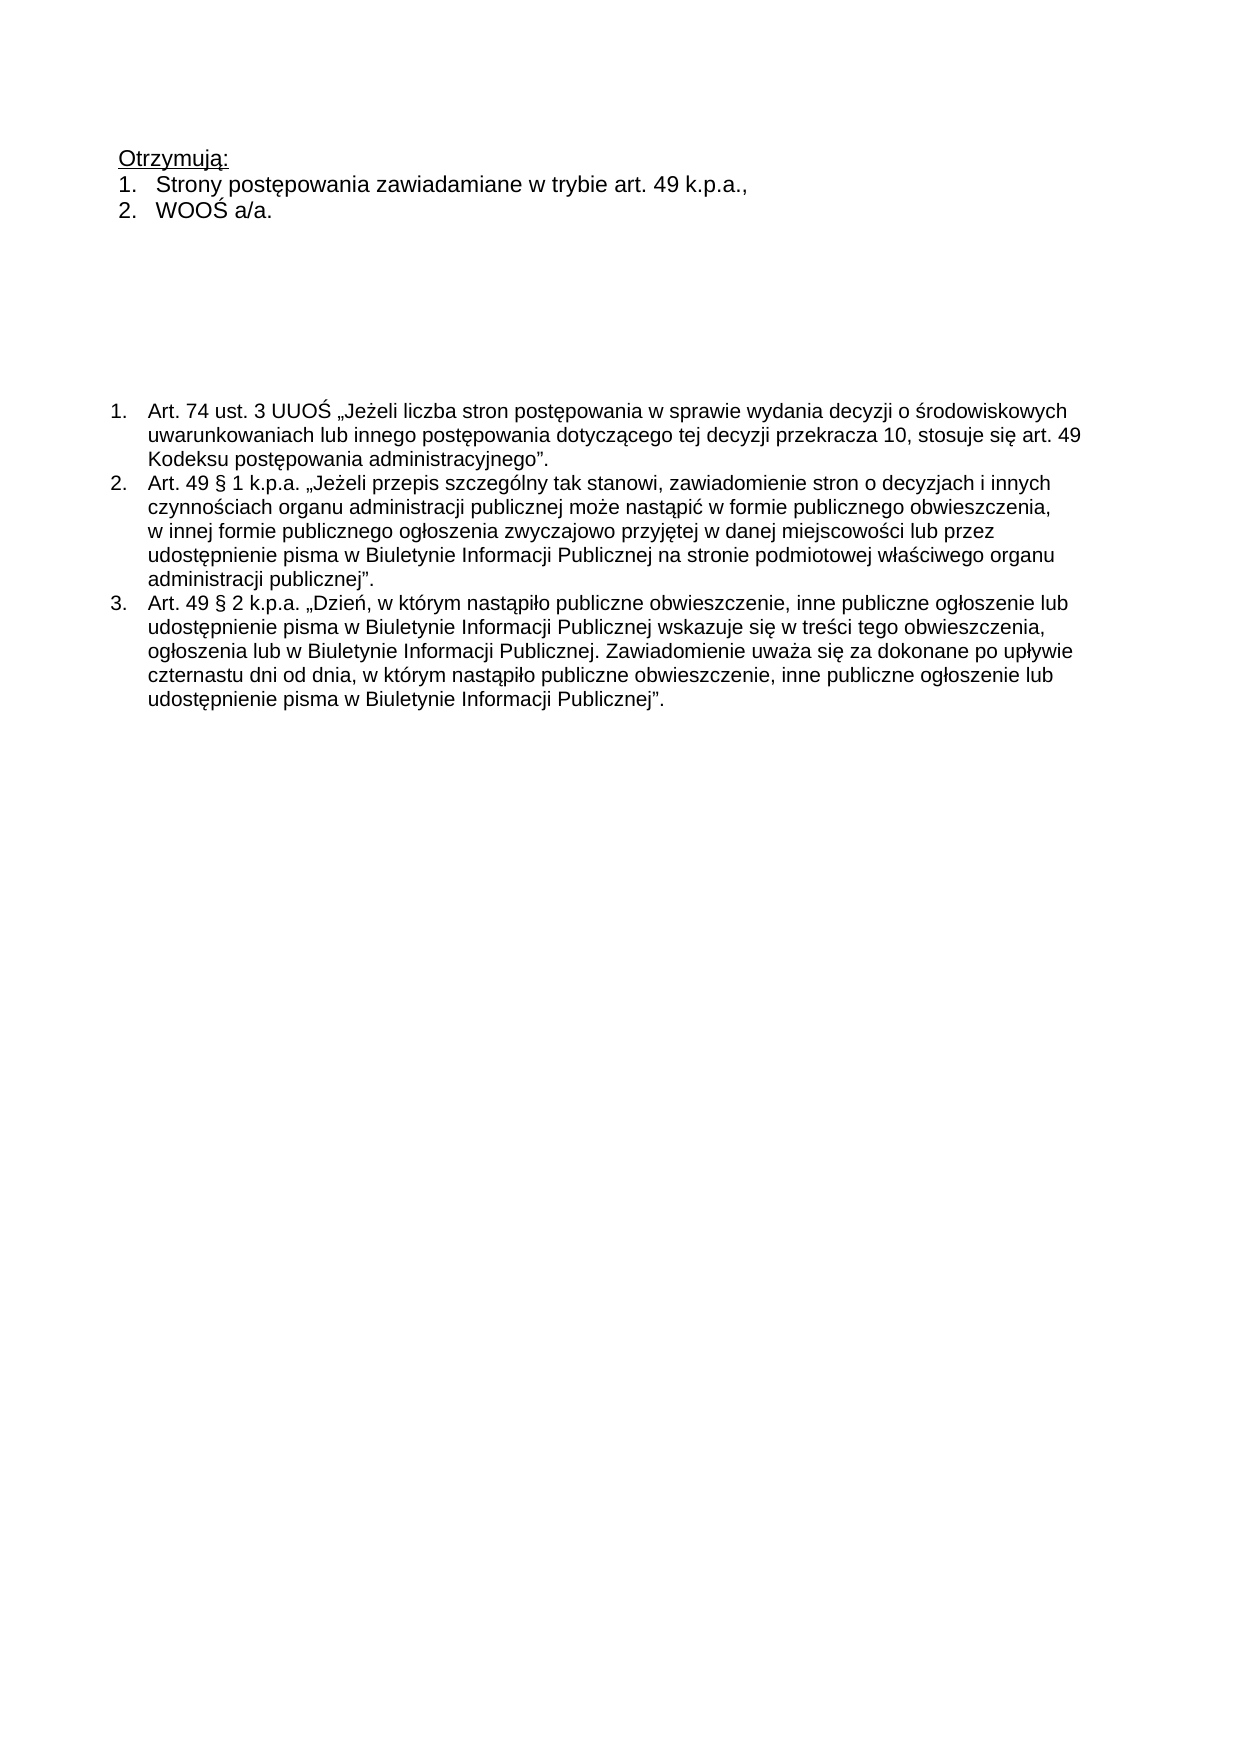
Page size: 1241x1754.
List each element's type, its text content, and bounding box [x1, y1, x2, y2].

list WOOŚ a/a. [118, 197, 1092, 224]
list Art. 74 ust. 3 UUOŚ „Jeżeli liczba stron postępowania w sprawie wydania decyzji o środowiskowych uwarunkowaniach lub innego postępowania dotyczącego tej decyzji przekracza 10, stosuje się art. 49 Kodeksu postępowania administracyjnego”. [110, 399, 1092, 471]
list Art. 49 § 2 k.p.a. „Dzień, w którym nastąpiło publiczne obwieszczenie, inne publiczne ogłoszenie lub udostępnienie pisma w Biuletynie Informacji Publicznej wskazuje się w treści tego obwieszczenia, ogłoszenia lub w Biuletynie Informacji Publicznej. Zawiadomienie uważa się za dokonane po upływie czternastu dni od dnia, w którym nastąpiło publiczne obwieszczenie, inne publiczne ogłoszenie lub udostępnienie pisma w Biuletynie Informacji Publicznej”. [110, 591, 1092, 710]
text Otrzymują: [118, 148, 1092, 171]
list Art. 49 § 1 k.p.a. „Jeżeli przepis szczególny tak stanowi, zawiadomienie stron o decyzjach i innych czynnościach organu administracji publicznej może nastąpić w formie publicznego obwieszczenia, w innej formie publicznego ogłoszenia zwyczajowo przyjętej w danej miejscowości lub przez udostępnienie pisma w Biuletynie Informacji Publicznej na stronie podmiotowej właściwego organu administracji publicznej”. [110, 471, 1092, 591]
list Strony postępowania zawiadamiane w trybie art. 49 k.p.a., [118, 171, 1092, 197]
